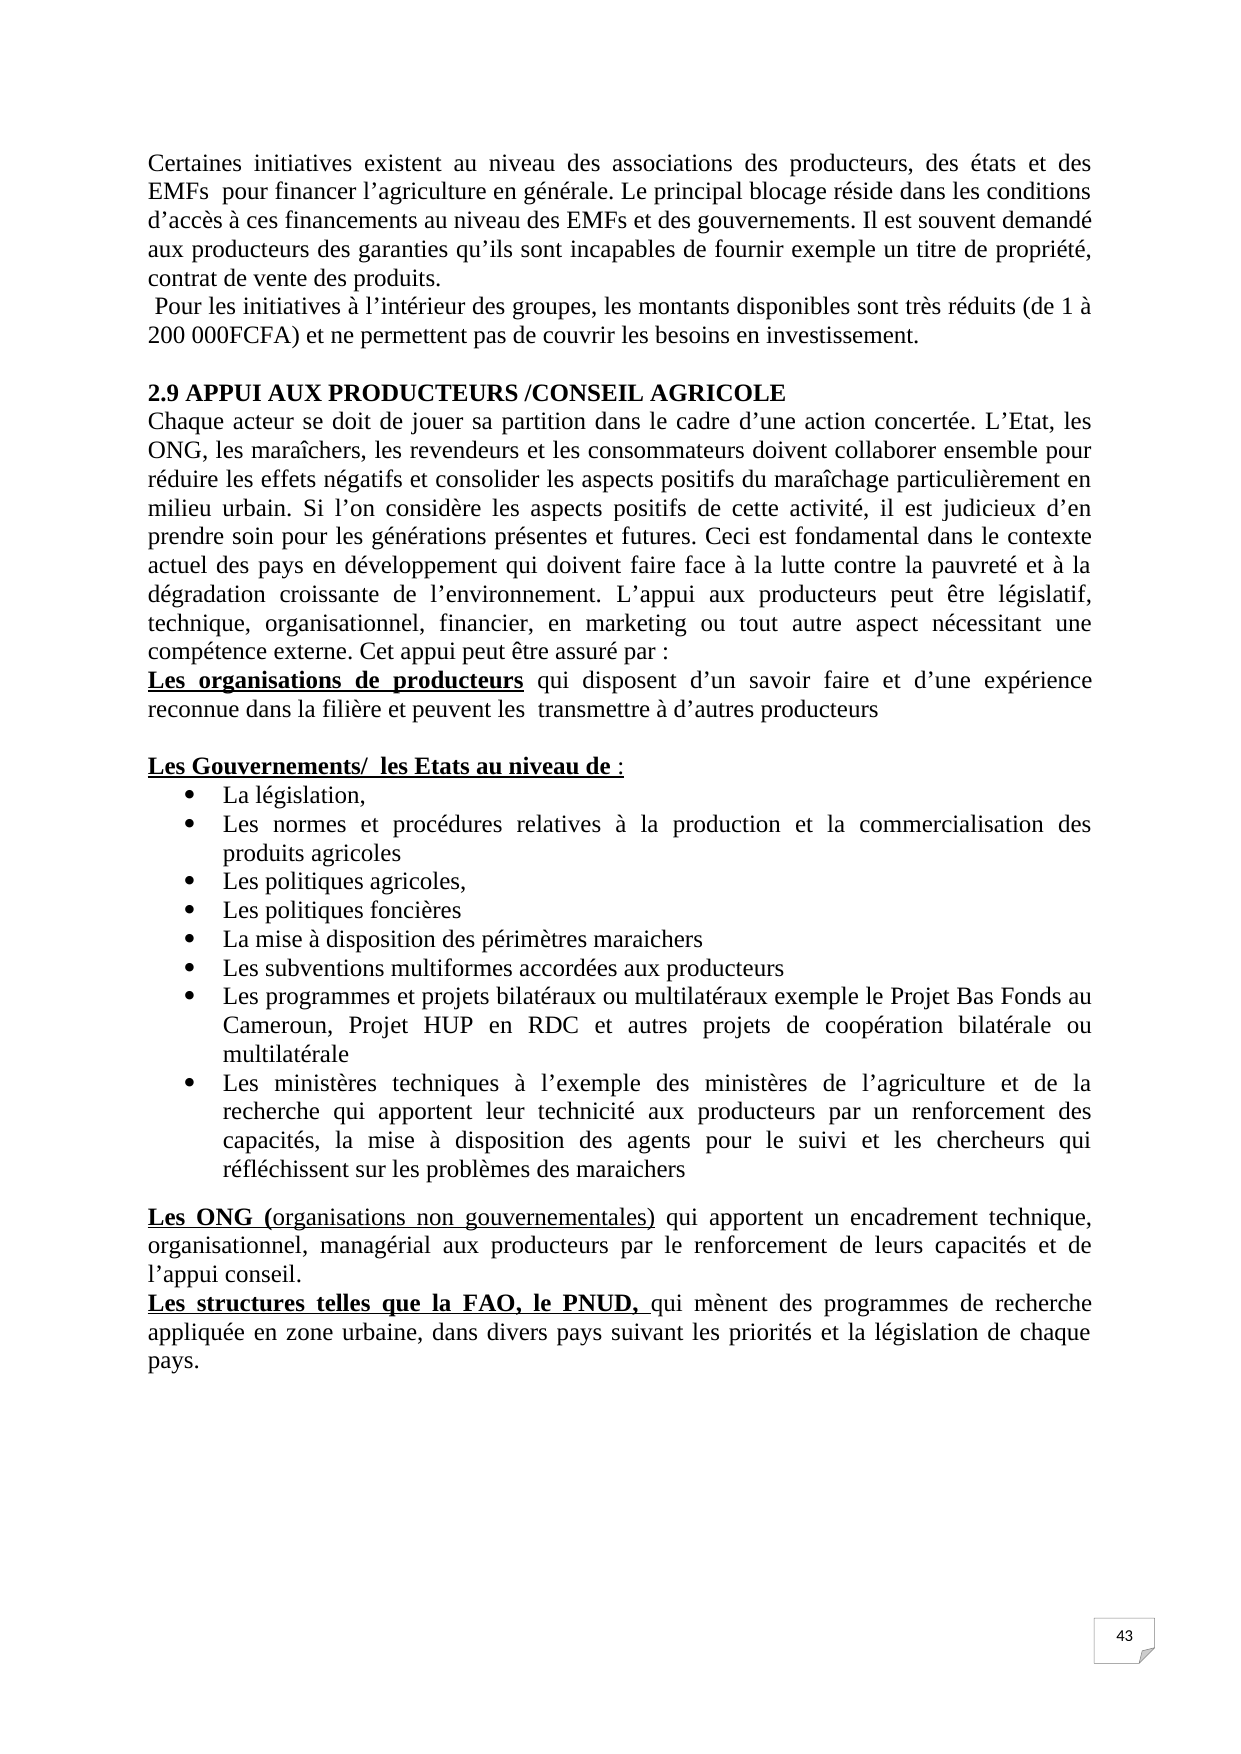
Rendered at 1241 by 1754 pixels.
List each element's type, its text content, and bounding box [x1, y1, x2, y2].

list Les politiques foncières [185, 895, 1093, 924]
list Les subventions multiformes accordées aux producteurs [185, 953, 1093, 981]
text Les Gouvernements/ les Etats au niveau de : [148, 751, 1078, 780]
text Certaines initiatives existent au niveau des associations des producteurs, des états et des EMFs pour financer l’agriculture en générale. Le principal blocage réside dans les conditions d’accès à ces financements au niveau des EMFs et des gouvernements. Il est souvent demandé aux producteurs des garanties qu’ils sont incapables de fournir exemple un titre de propriété, contrat de vente des produits. [148, 148, 1093, 291]
list Les ministères techniques à l’exemple des ministères de l’agriculture et de la recherche qui apportent leur technicité aux producteurs par un renforcement des capacités, la mise à disposition des agents pour le suivi et les chercheurs qui réfléchissent sur les problèmes des maraichers [185, 1068, 1093, 1183]
list Les politiques agricoles, [185, 866, 1093, 895]
list La législation, [185, 780, 1093, 809]
list Les normes et procédures relatives à la production et la commercialisation des produits agricoles [185, 809, 1093, 866]
text Les organisations de producteurs qui disposent d’un savoir faire et d’une expérience reconnue dans la filière et peuvent les transmettre à d’autres producteurs [148, 665, 1093, 723]
text 2.9 APPUI AUX PRODUCTEURS /CONSEIL AGRICOLE [148, 378, 1093, 406]
list La mise à disposition des périmètres maraichers [185, 924, 1093, 953]
text Les structures telles que la FAO, le PNUD, qui mènent des programmes de recherche appliquée en zone urbaine, dans divers pays suivant les priorités et la législation de chaque pays. [148, 1288, 1093, 1374]
text Pour les initiatives à l’intérieur des groupes, les montants disponibles sont très réduits (de 1 à 200 000FCFA) et ne permettent pas de couvrir les besoins en investissement. [148, 291, 1093, 349]
text Chaque acteur se doit de jouer sa partition dans le cadre d’une action concertée. L’Etat, les ONG, les maraîchers, les revendeurs et les consommateurs doivent collaborer ensemble pour réduire les effets négatifs et consolider les aspects positifs du maraîchage particulièrement en milieu urbain. Si l’on considère les aspects positifs de cette activité, il est judicieux d’en prendre soin pour les générations présentes et futures. Ceci est fondamental dans le contexte actuel des pays en développement qui doivent faire face à la lutte contre la pauvreté et à la dégradation croissante de l’environnement. L’appui aux producteurs peut être législatif, technique, organisationnel, financier, en marketing ou tout autre aspect nécessitant une compétence externe. Cet appui peut être assuré par : [148, 579, 1093, 665]
list Les programmes et projets bilatéraux ou multilatéraux exemple le Projet Bas Fonds au Cameroun, Projet HUP en RDC et autres projets de coopération bilatérale ou multilatérale [185, 981, 1093, 1068]
text Les ONG (organisations non gouvernementales) qui apportent un encadrement technique, organisationnel, managérial aux producteurs par le renforcement de leurs capacités et de l’appui conseil. [148, 1202, 1093, 1288]
